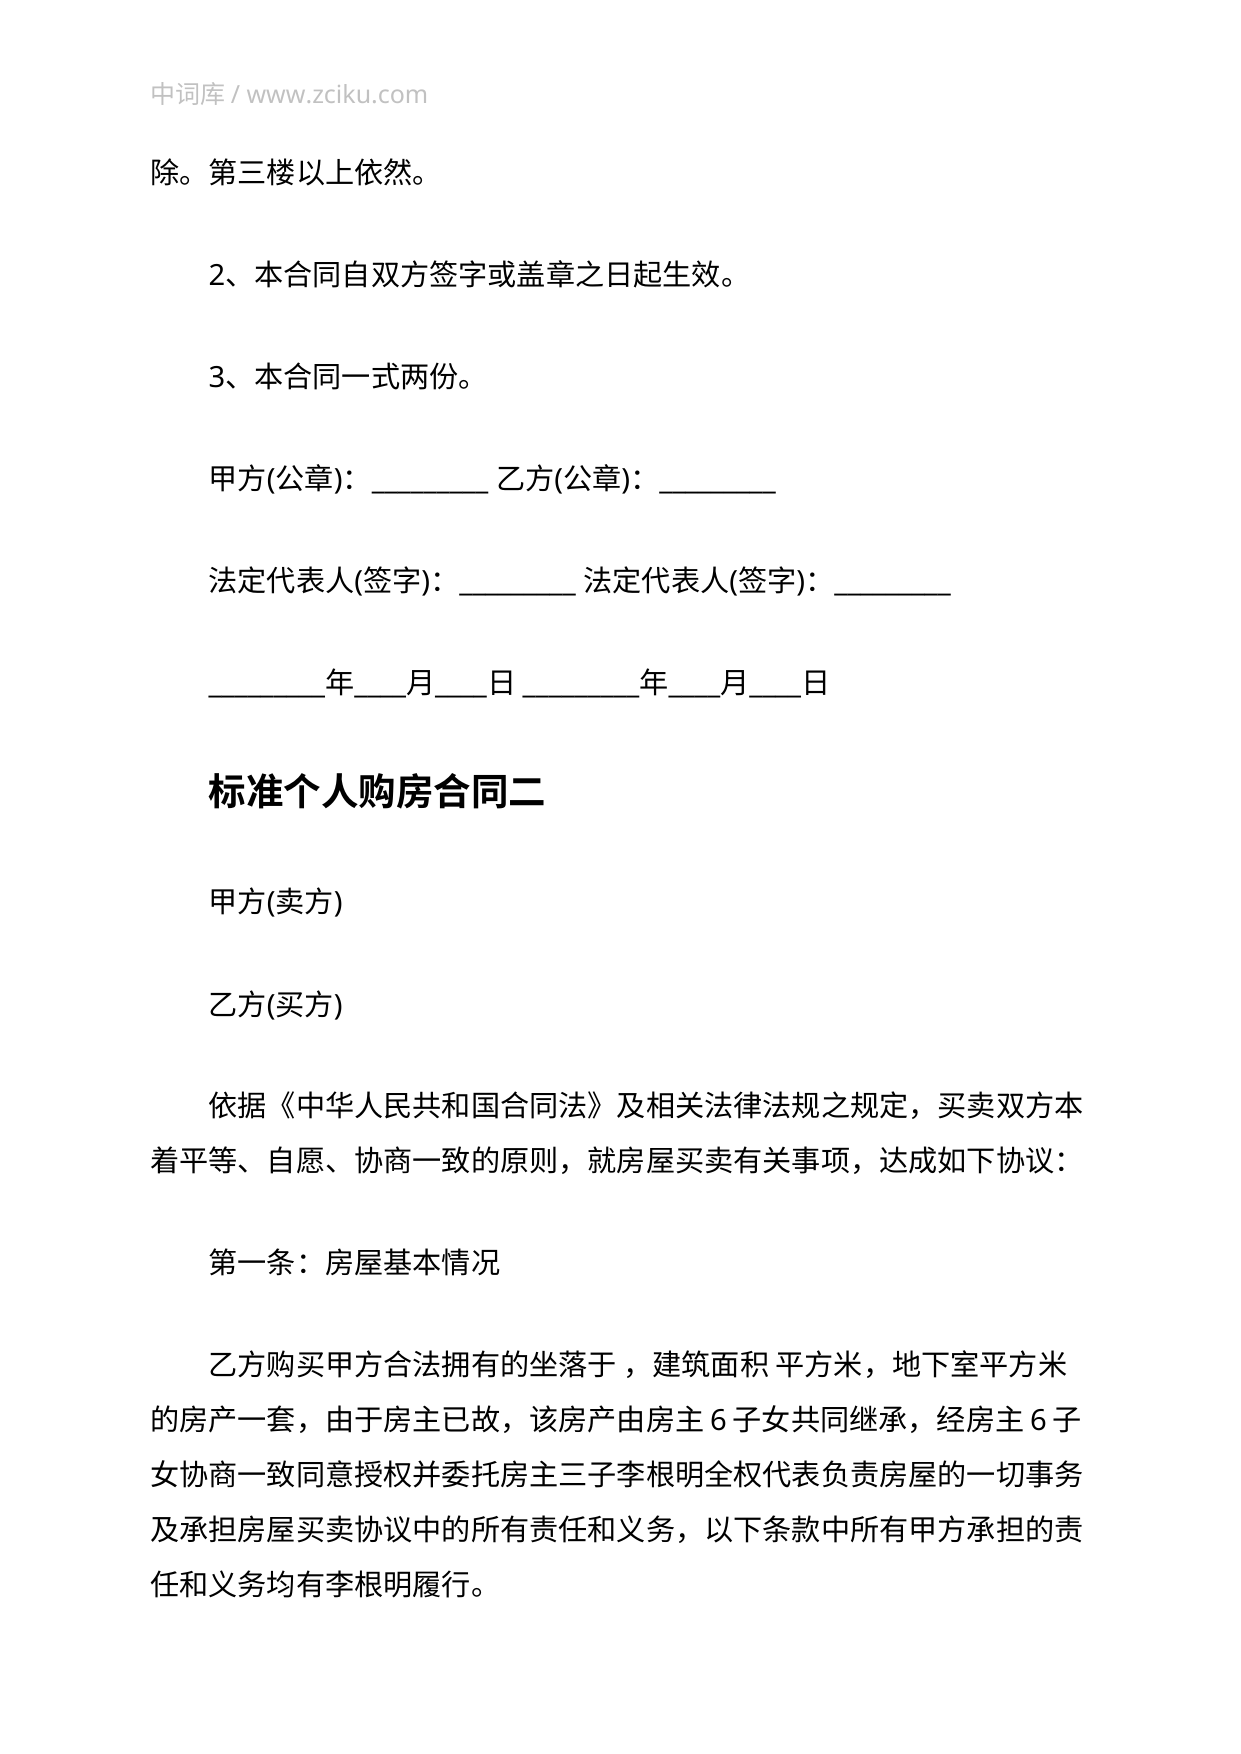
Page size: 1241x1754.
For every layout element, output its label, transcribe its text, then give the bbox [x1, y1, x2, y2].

text _________年____月____日 _________年____月____日 [150, 660, 1090, 702]
text 标准个人购房合同二 [150, 762, 1090, 816]
text 乙方购买甲方合法拥有的坐落于 ，建筑面积 平方米，地下室平方米的房产一套，由于房主已故，该房产由房主6子女共同继承，经房主6子女协商一致同意授权并委托房主三子李根明全权代表负责房屋的一切事务及承担房屋买卖协议中的所有责任和义务，以下条款中所有甲方承担的责任和义务均有李根明履行。 [150, 1341, 1090, 1603]
text 2、本合同自双方签字或盖章之日起生效。 [150, 252, 1090, 294]
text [150, 150, 1090, 192]
text 法定代表人(签字)：_________ 法定代表人(签字)：_________ [150, 558, 1090, 600]
text 3、本合同一式两份。 [150, 354, 1090, 396]
text 第一条：房屋基本情况 [150, 1240, 1090, 1282]
text 依据《中华人民共和国合同法》及相关法律法规之规定，买卖双方本着平等、自愿、协商一致的原则，就房屋买卖有关事项，达成如下协议： [150, 1083, 1090, 1180]
text 甲方(卖方) [150, 879, 1090, 921]
text 甲方(公章)：_________ 乙方(公章)：_________ [150, 456, 1090, 498]
text 乙方(买方) [150, 981, 1090, 1023]
